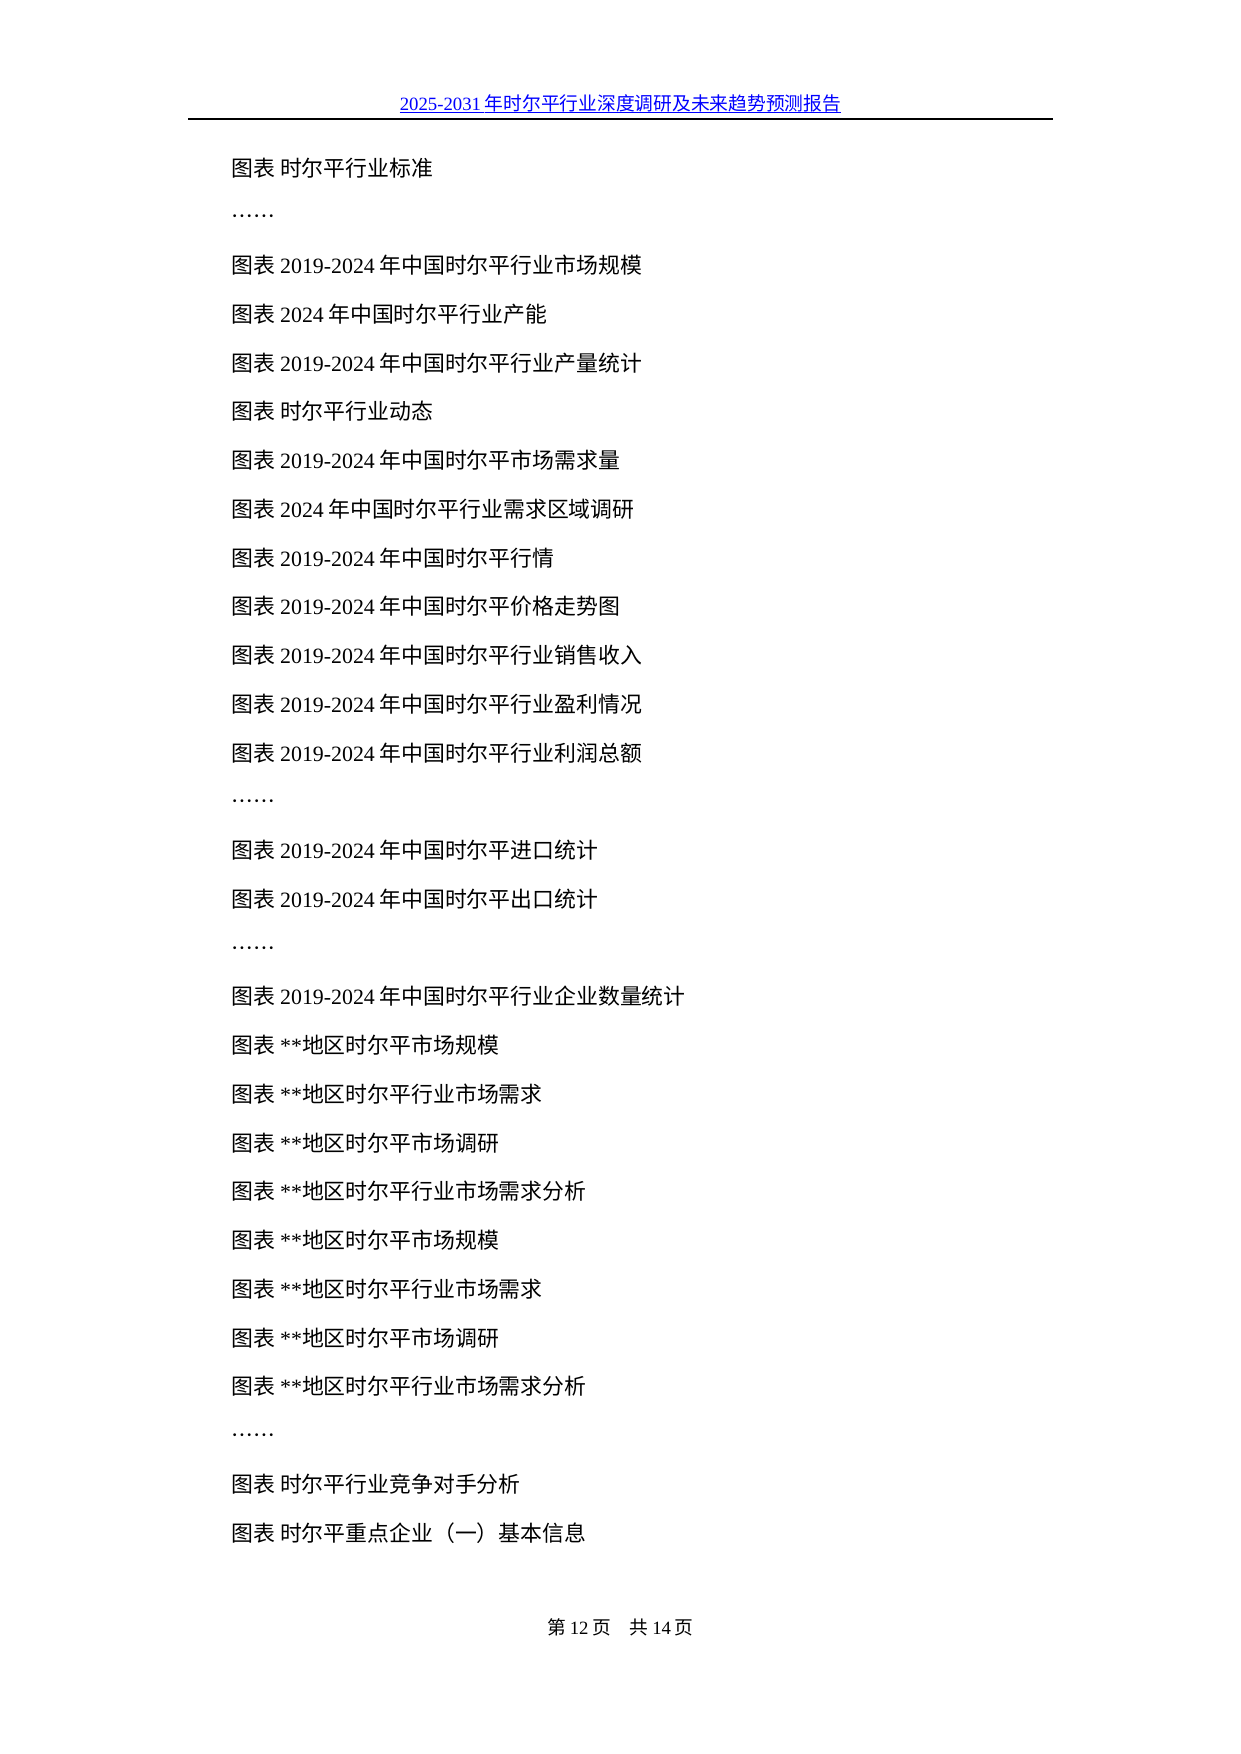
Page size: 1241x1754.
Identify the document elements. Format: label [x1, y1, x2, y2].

text [187, 150, 1053, 1548]
